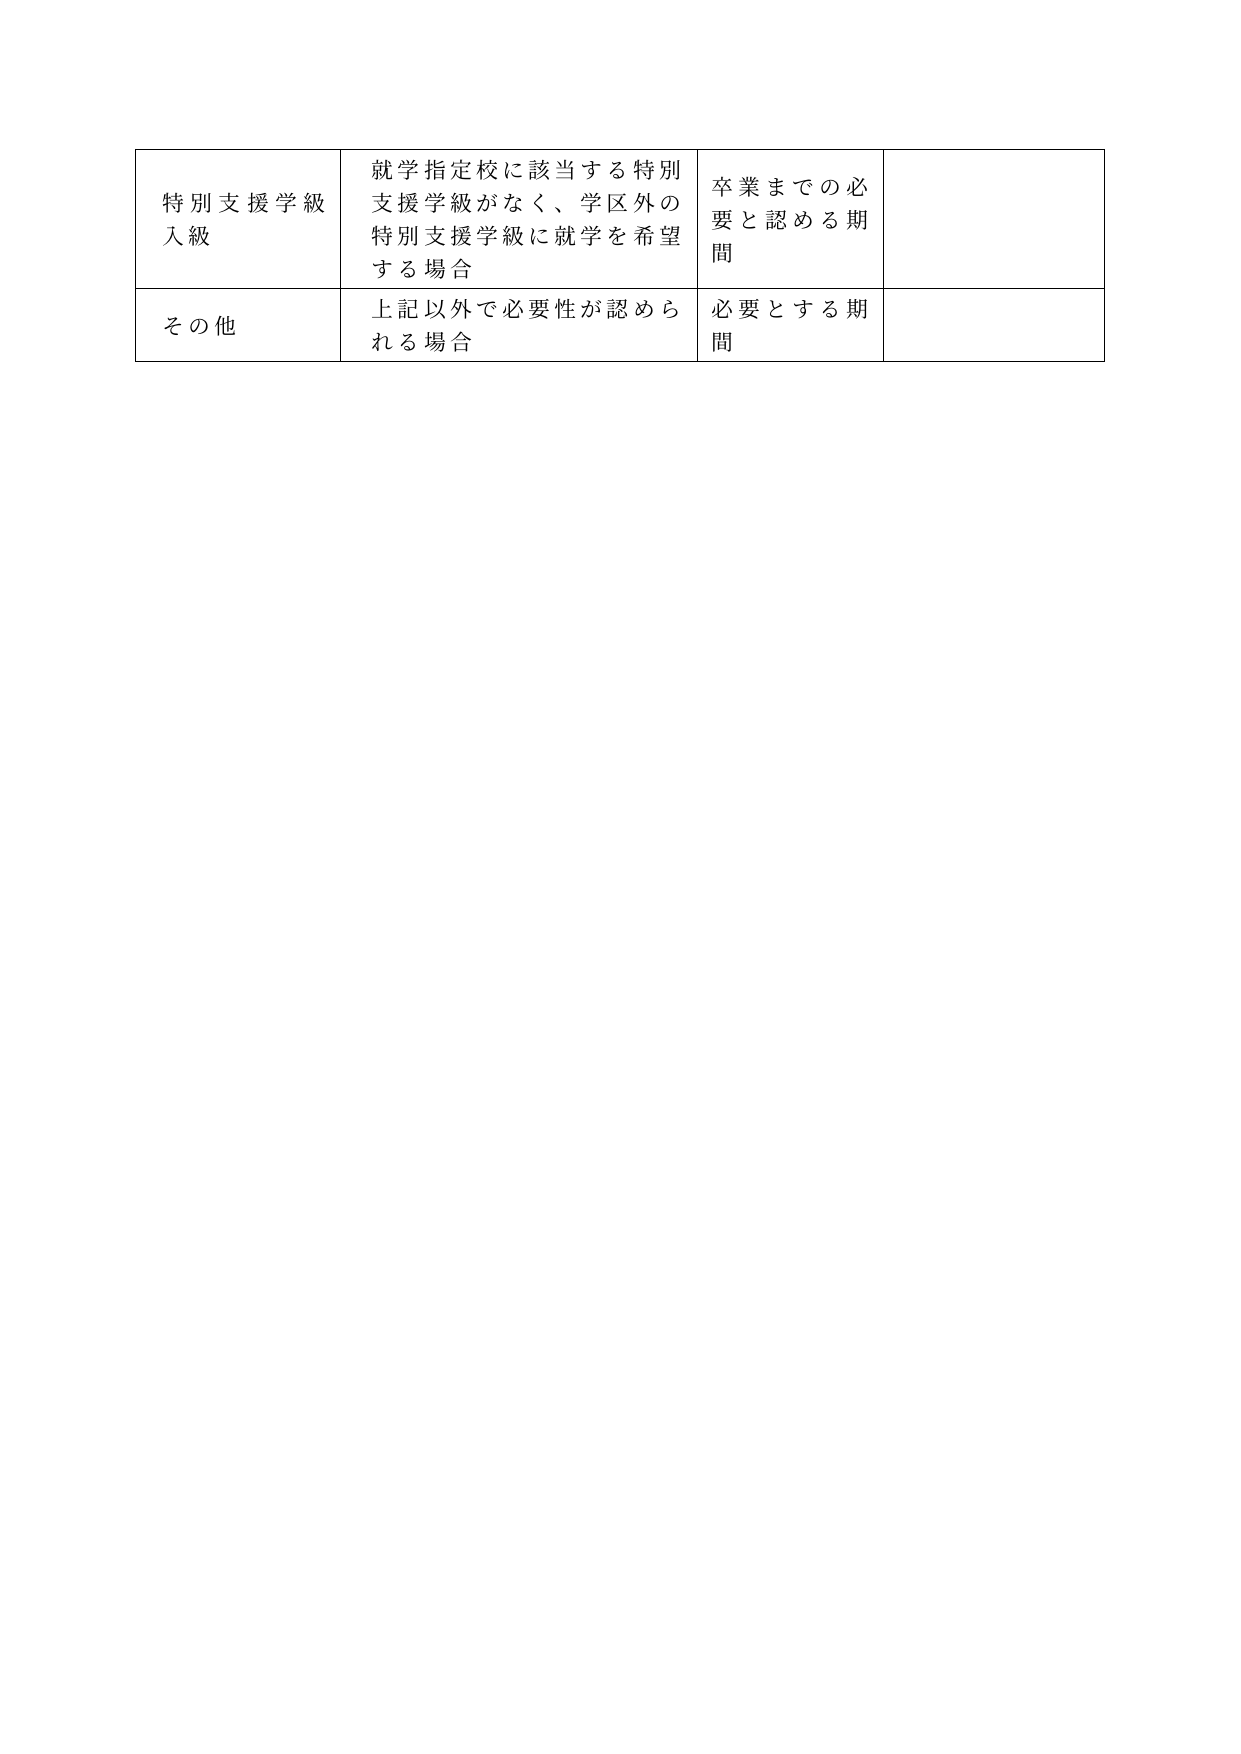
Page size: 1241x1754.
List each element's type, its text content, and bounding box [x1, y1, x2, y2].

table_cell 就学指定校に該当する特別支援学級がなく、学区外の特別支援学級に就学を希望する場合 [341, 150, 697, 288]
table_cell 必要とする期間 [698, 289, 883, 361]
table_cell 特別支援学級入級 [136, 150, 340, 288]
table_cell [884, 150, 1104, 288]
table_cell 上記以外で必要性が認められる場合 [341, 289, 697, 361]
table_cell [884, 289, 1104, 361]
table_cell 卒業までの必要と認める期間 [698, 150, 883, 288]
table_cell その他 [136, 289, 340, 361]
